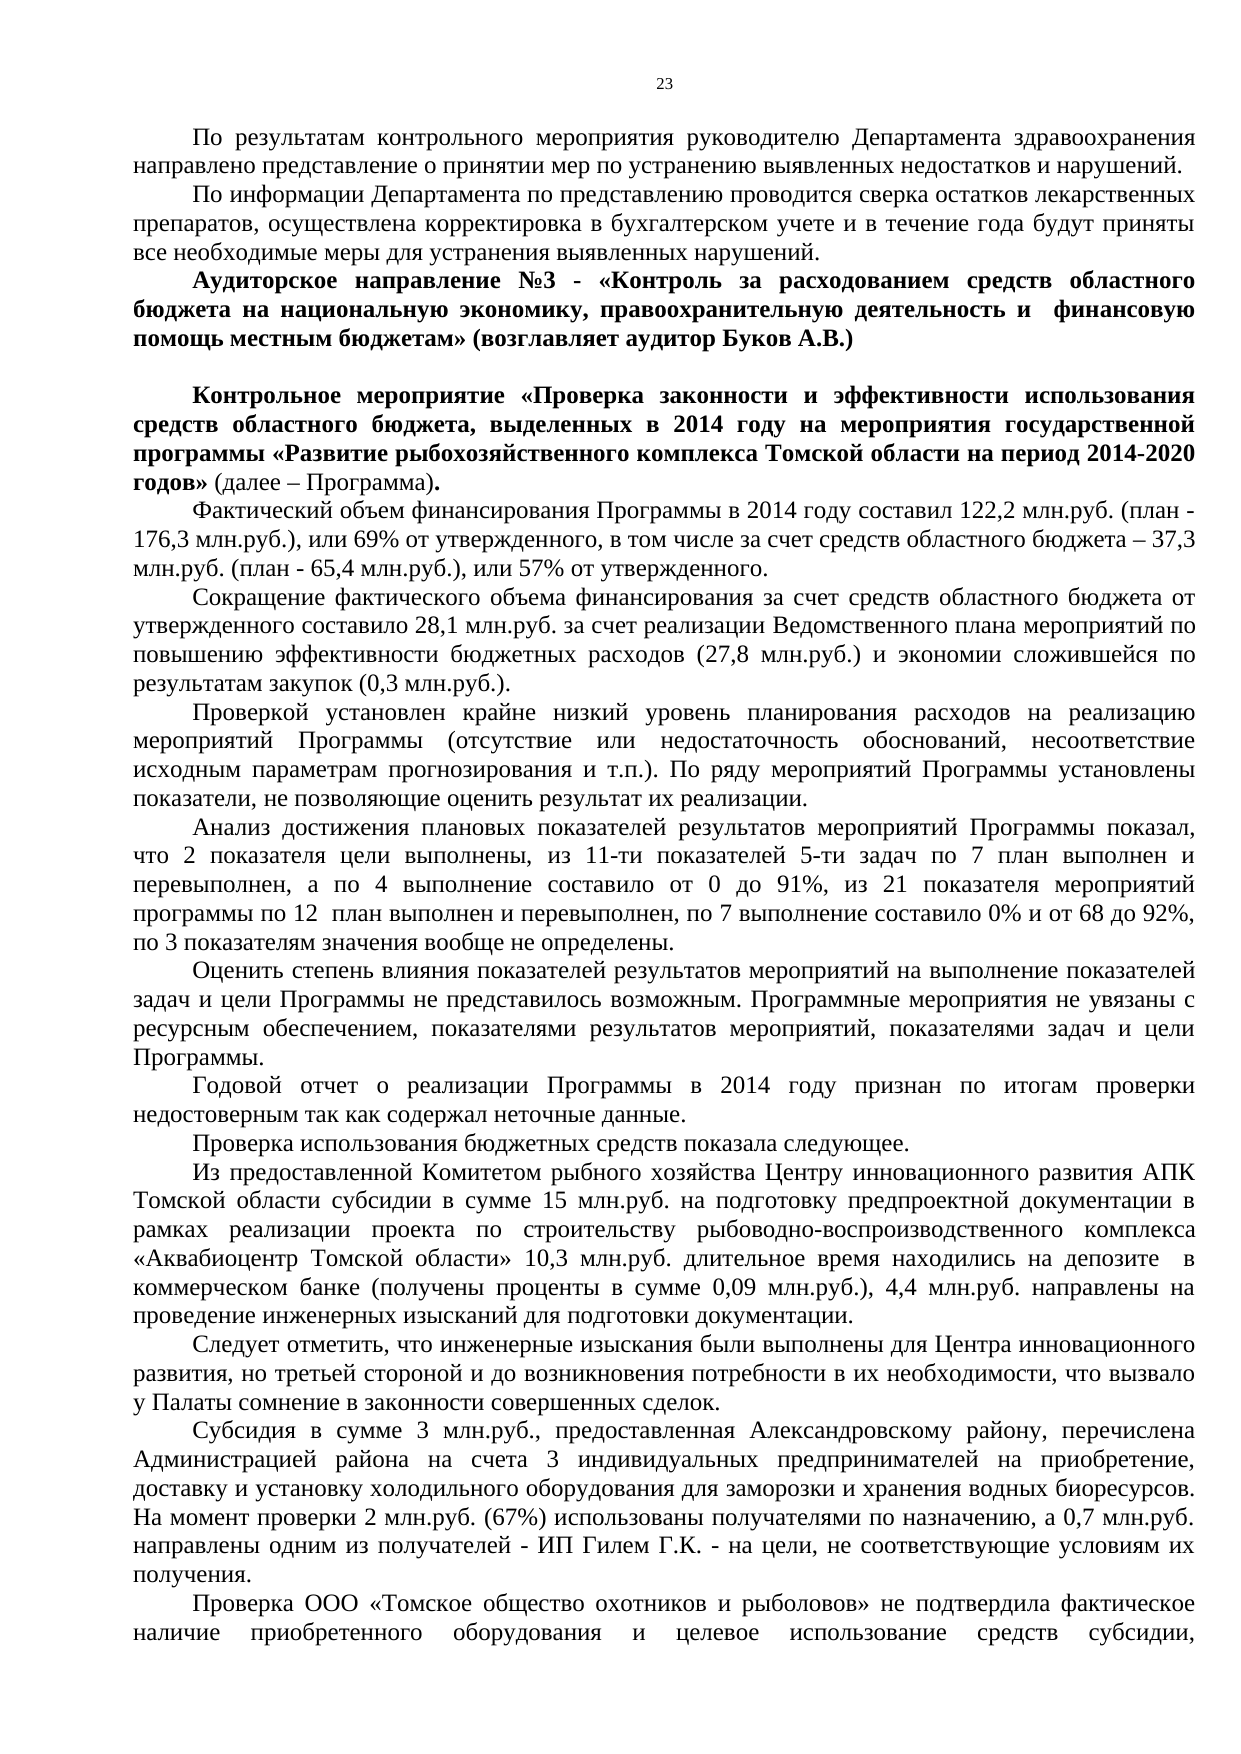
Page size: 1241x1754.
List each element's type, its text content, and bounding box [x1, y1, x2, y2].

text Субсидия в сумме 3 млн.руб., предоставленная Александровскому району, перечислена Администрацией района на счета 3 индивидуальных предпринимателей на приобретение, доставку и установку холодильного оборудования для заморозки и хранения водных биоресурсов. На момент проверки 2 млн.руб. (67%) использованы получателями по назначению, а 0,7 млн.руб. направлены одним из получателей - ИП Гилем Г.К. - на цели, не соответствующие условиям их получения. [133, 1416, 1196, 1588]
text Проверкой установлен крайне низкий уровень планирования расходов на реализацию мероприятий Программы (отсутствие или недостаточность обоснований, несоответствие исходным параметрам прогнозирования и т.п.). По ряду мероприятий Программы установлены показатели, не позволяющие оценить результат их реализации. [133, 697, 1196, 812]
text Из предоставленной Комитетом рыбного хозяйства Центру инновационного развития АПК Томской области субсидии в сумме 15 млн.руб. на подготовку предпроектной документации в рамках реализации проекта по строительству рыбоводно-воспроизводственного комплекса «Аквабиоцентр Томской области» 10,3 млн.руб. длительное время находились на депозите в коммерческом банке (получены проценты в сумме 0,09 млн.руб.), 4,4 млн.руб. направлены на проведение инженерных изысканий для подготовки документации. [133, 1157, 1196, 1329]
text Проверка использования бюджетных средств показала следующее. [133, 1128, 1196, 1157]
text Годовой отчет о реализации Программы в 2014 году признан по итогам проверки недостоверным так как содержал неточные данные. [133, 1071, 1196, 1128]
text Оценить степень влияния показателей результатов мероприятий на выполнение показателей задач и цели Программы не представилось возможным. Программные мероприятия не увязаны с ресурсным обеспечением, показателями результатов мероприятий, показателями задач и цели Программы. [133, 956, 1196, 1071]
text Анализ достижения плановых показателей результатов мероприятий Программы показал, что 2 показателя цели выполнены, из 11-ти показателей 5-ти задач по 7 план выполнен и перевыполнен, а по 4 выполнение составило от 0 до 91%, из 21 показателя мероприятий программы по 12 план выполнен и перевыполнен, по 7 выполнение составило 0% и от 68 до 92%, по 3 показателям значения вообще не определены. [133, 812, 1196, 956]
text По информации Департамента по представлению проводится сверка остатков лекарственных препаратов, осуществлена корректировка в бухгалтерском учете и в течение года будут приняты все необходимые меры для устранения выявленных нарушений. [133, 179, 1196, 266]
text Аудиторское направление №3 - «Контроль за расходованием средств областного бюджета на национальную экономику, правоохранительную деятельность и финансовую помощь местным бюджетам» (возглавляет аудитор Буков А.В.) [133, 266, 1196, 352]
text Следует отметить, что инженерные изыскания были выполнены для Центра инновационного развития, но третьей стороной и до возникновения потребности в их необходимости, что вызвало у Палаты сомнение в законности совершенных сделок. [133, 1329, 1196, 1416]
text Сокращение фактического объема финансирования за счет средств областного бюджета от утвержденного составило 28,1 млн.руб. за счет реализации Ведомственного плана мероприятий по повышению эффективности бюджетных расходов (27,8 млн.руб.) и экономии сложившейся по результатам закупок (0,3 млн.руб.). [133, 582, 1196, 697]
text Фактический объем финансирования Программы в 2014 году составил 122,2 млн.руб. (план - 176,3 млн.руб.), или 69% от утвержденного, в том числе за счет средств областного бюджета – 37,3 млн.руб. (план - 65,4 млн.руб.), или 57% от утвержденного. [133, 496, 1196, 582]
text По результатам контрольного мероприятия руководителю Департамента здравоохранения направлено представление о принятии мер по устранению выявленных недостатков и нарушений. [133, 122, 1196, 179]
text Контрольное мероприятие «Проверка законности и эффективности использования средств областного бюджета, выделенных в 2014 году на мероприятия государственной программы «Развитие рыбохозяйственного комплекса Томской области на период 2014-2020 годов» (далее – Программа). [133, 381, 1196, 496]
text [133, 1588, 1196, 1646]
